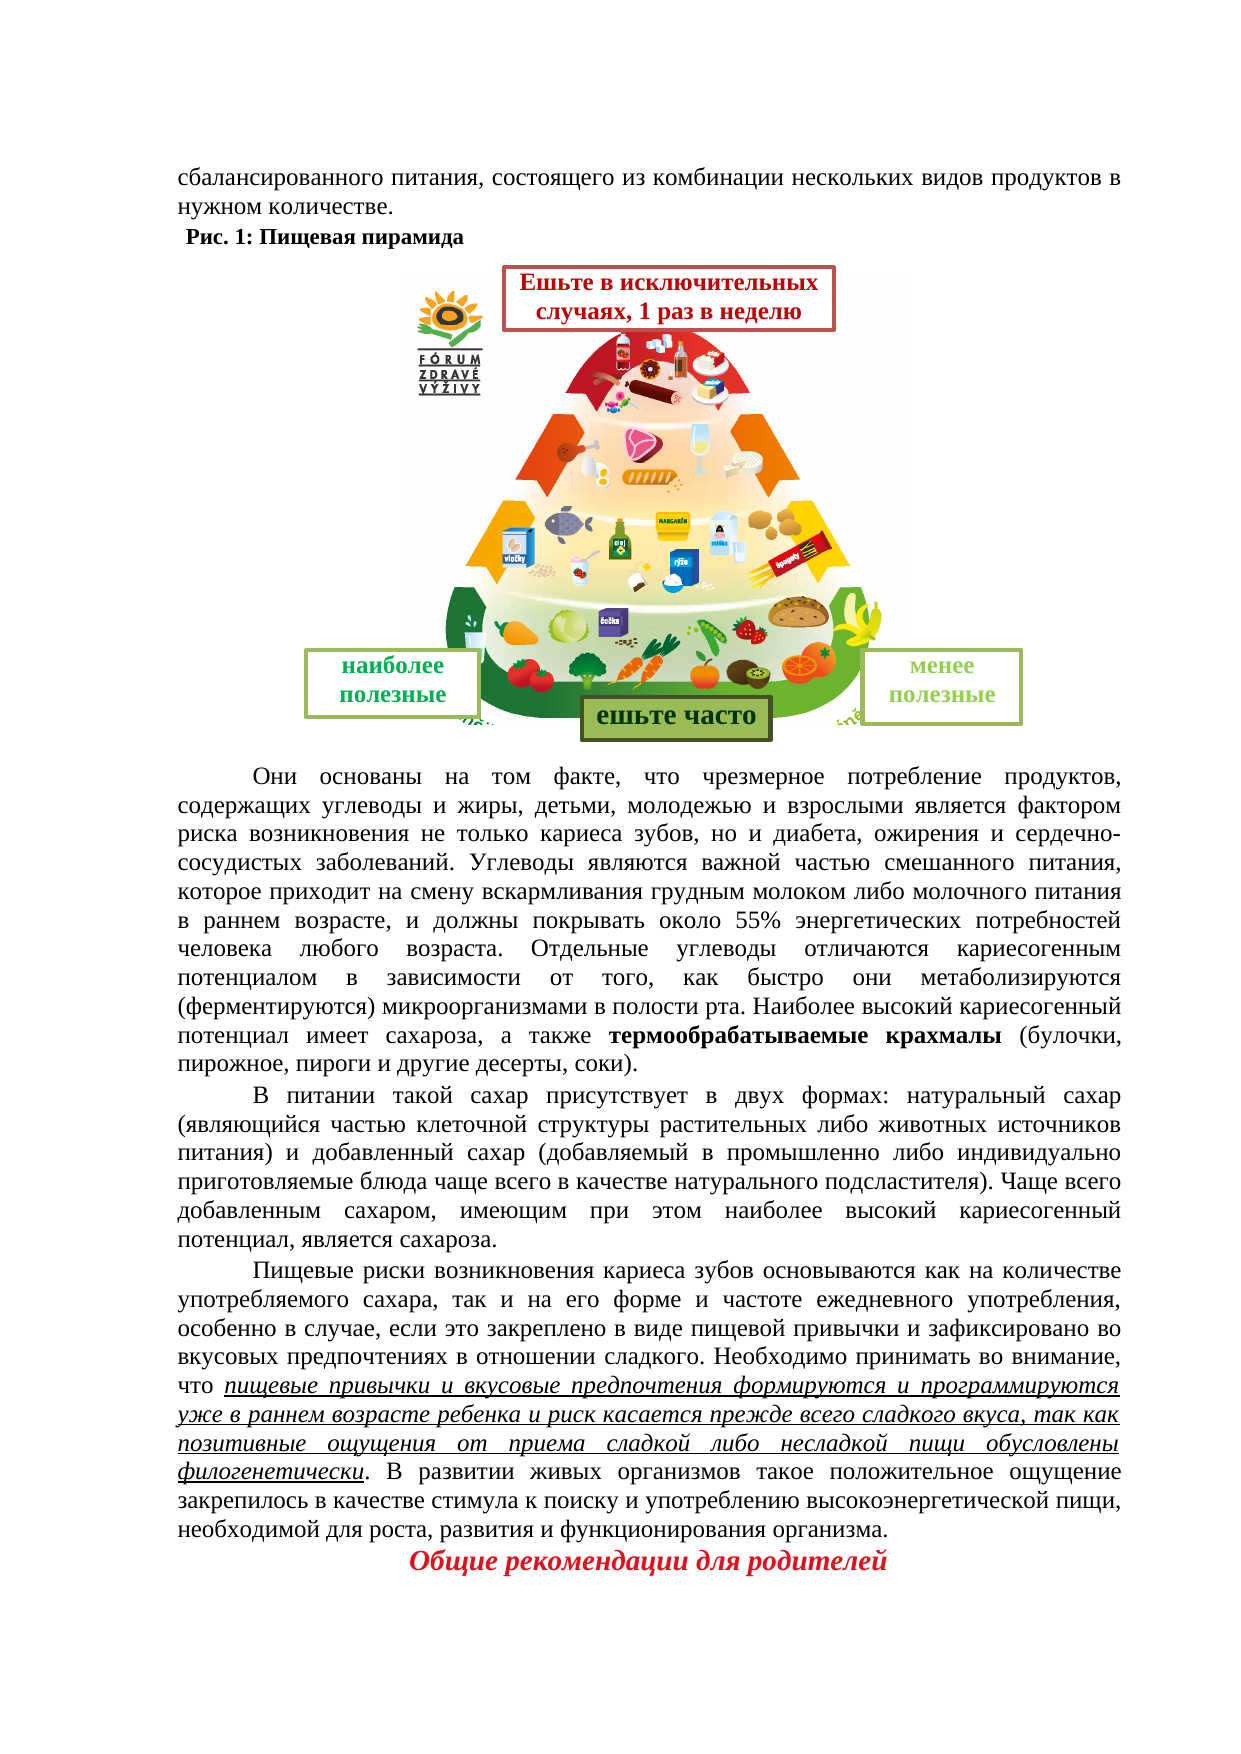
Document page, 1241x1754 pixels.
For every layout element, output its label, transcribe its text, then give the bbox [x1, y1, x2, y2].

text Общие рекомендации для родителей [177, 1543, 1122, 1576]
table_cell [181, 278, 403, 725]
table_cell [905, 278, 1126, 725]
text Они основаны на том факте, что чрезмерное потребление продуктов, содержащих углеводы и жиры, детьми, молодежью и взрослыми является фактором риска возникновения не только кариеса зубов, но и диабета, ожирения и сердечно-сосудистых заболеваний. Углеводы являются важной частью смешанного питания, которое приходит на смену вскармливания грудным молоком либо молочного питания в раннем возрасте, и должны покрывать около 55% энергетических потребностей человека любого возраста. Отдельные углеводы отличаются кариесогенным потенциалом в зависимости от того, как быстро они метаболизируются (ферментируются) микроорганизмами в полости рта. Наиболее высокий кариесогенный потенциал имеет сахароза, а также термообрабатываемые крахмалы (булочки, пирожное, пироги и другие десерты, соки). [177, 761, 1122, 1077]
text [177, 162, 1122, 220]
table_header Рис. 1: Пищевая пирамида [181, 223, 1126, 278]
text Пищевые риски возникновения кариеса зубов основываются как на количестве употребляемого сахара, так и на его форме и частоте ежедневного употребления, особенно в случае, если это закреплено в виде пищевой привычки и зафиксировано во вкусовых предпочтениях в отношении сладкого. Необходимо принимать во внимание, что пищевые привычки и вкусовые предпочтения формируются и программируются уже в раннем возрасте ребенка и риск касается прежде всего сладкого вкуса, так как позитивные ощущения от приема сладкой либо несладкой пищи обусловлены филогенетически. В развитии живых организмов такое положительное ощущение закрепилось в качестве стимула к поиску и употреблению высокоэнергетической пищи, необходимой для роста, развития и функционирования организма. [177, 1255, 1122, 1543]
picture [403, 277, 905, 725]
text В питании такой сахар присутствует в двух формах: натуральный сахар (являющийся частью клеточной структуры растительных либо животных источников питания) и добавленный сахар (добавляемый в промышленно либо индивидуально приготовляемые блюда чаще всего в качестве натурального подсластителя). Чаще всего добавленным сахаром, имеющим при этом наиболее высокий кариесогенный потенциал, является сахароза. [177, 1080, 1122, 1252]
